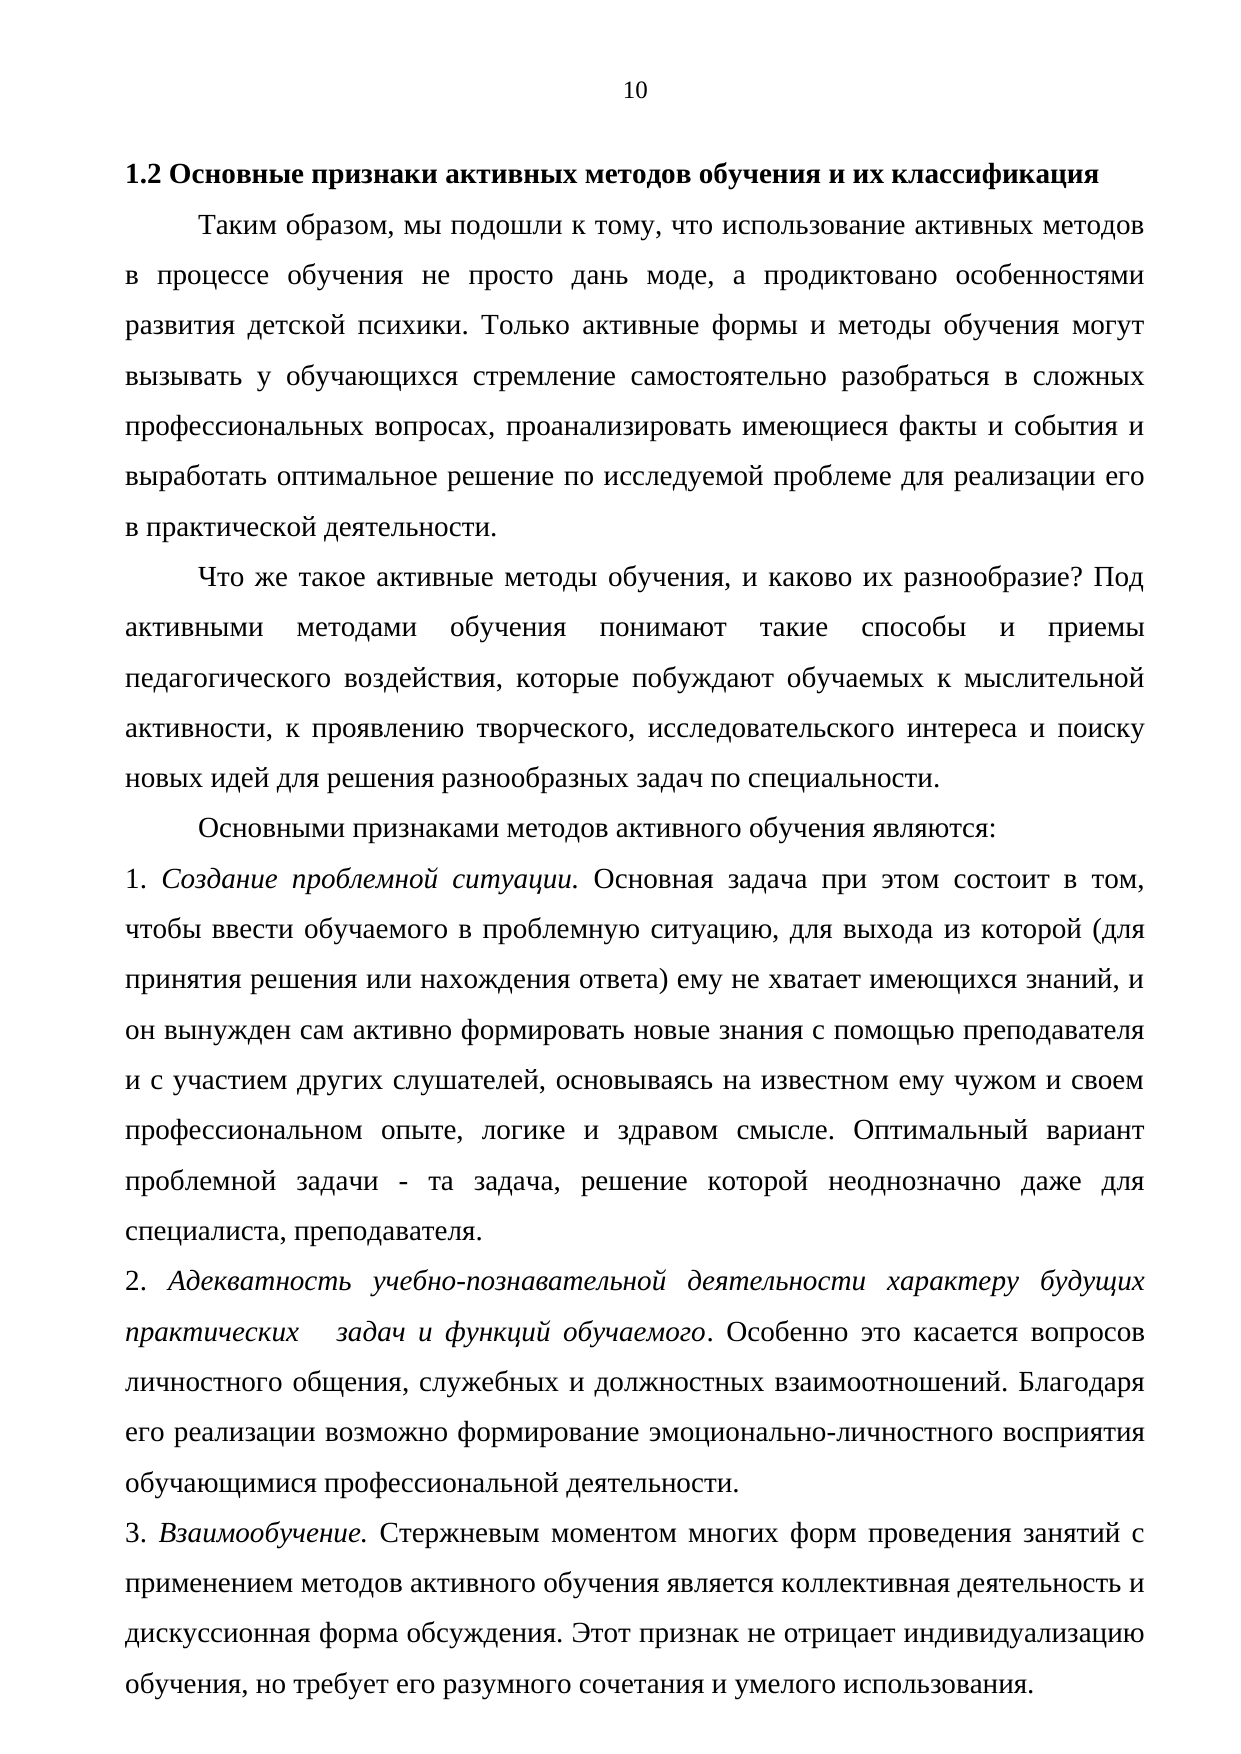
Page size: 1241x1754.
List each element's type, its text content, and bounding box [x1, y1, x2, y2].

text Что же такое активные методы обучения, и каково их разнообразие? Под активными методами обучения понимают такие способы и приемы педагогического воздействия, которые побуждают обучаемых к мыслительной активности, к проявлению творческого, исследовательского интереса и поиску новых идей для решения разнообразных задач по специальности. [125, 559, 1146, 794]
text Таким образом, мы подошли к тому, что использование активных методов в процессе обучения не просто дань моде, а продиктовано особенностями развития детской психики. Только активные формы и методы обучения могут вызывать у обучающихся стремление самостоятельно разобраться в сложных профессиональных вопросах, проанализировать имеющиеся факты и события и выработать оптимальное решение по исследуемой проблеме для реализации его в практической деятельности. [125, 207, 1146, 542]
text 3. Взаимообучение. Стержневым моментом многих форм проведения занятий с применением методов активного обучения является коллективная деятельность и дискуссионная форма обсуждения. Этот признак не отрицает индивидуализацию обучения, но требует его разумного сочетания и умелого использования. [125, 1515, 1146, 1699]
text 1.2 Основные признаки активных методов обучения и их классификация [125, 157, 1146, 190]
text 2. Адекватность учебно-познавательной деятельности характеру будущих практических задач и функций обучаемого. Особенно это касается вопросов личностного общения, служебных и должностных взаимоотношений. Благодаря его реализации возможно формирование эмоционально-личностного восприятия обучающимися профессиональной деятельности. [125, 1263, 1146, 1498]
text Основными признаками методов активного обучения являются: [125, 811, 1146, 844]
text 1. Создание проблемной ситуации. Основная задача при этом состоит в том, чтобы ввести обучаемого в проблемную ситуацию, для выхода из которой (для принятия решения или нахождения ответа) ему не хватает имеющихся знаний, и он вынужден сам активно формировать новые знания с помощью преподавателя и с участием других слушателей, основываясь на известном ему чужом и своем профессиональном опыте, логике и здравом смысле. Оптимальный вариант проблемной задачи - та задача, решение которой неоднозначно даже для специалиста, преподавателя. [125, 861, 1146, 1247]
